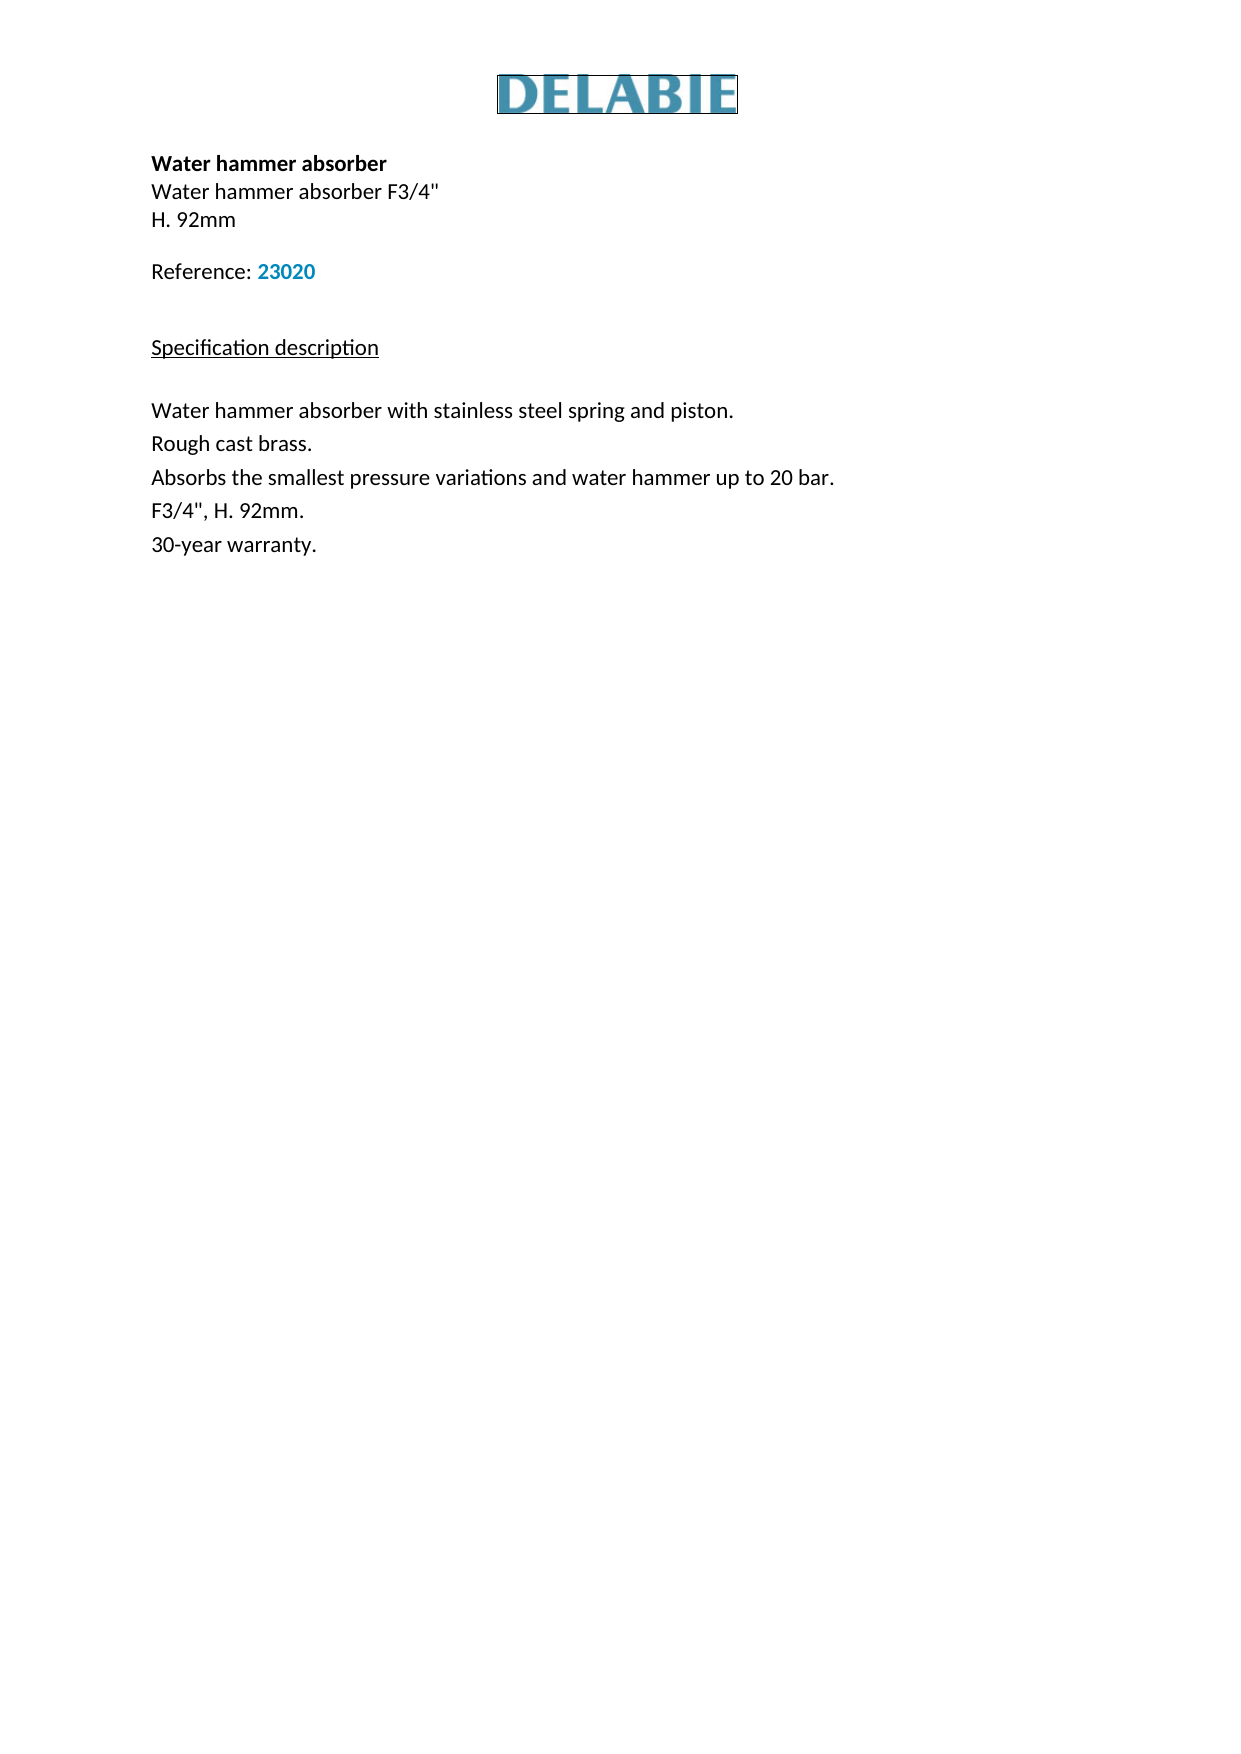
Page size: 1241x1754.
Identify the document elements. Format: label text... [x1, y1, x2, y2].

text 30-year warranty. [151, 530, 1084, 558]
text Reference: 23020 [151, 257, 1084, 285]
text F3/4", H. 92mm. [151, 497, 1084, 525]
picture [498, 76, 737, 113]
text Specification description [151, 333, 1084, 361]
text H. 92mm [151, 205, 1084, 233]
text Water hammer absorber with stainless steel spring and piston. [151, 396, 1084, 424]
text Absorbs the smallest pressure variations and water hammer up to 20 bar. [151, 463, 1084, 491]
text Water hammer absorber [151, 149, 1084, 177]
text Water hammer absorber F3/4" [151, 177, 1084, 205]
text Rough cast brass. [151, 429, 1084, 458]
